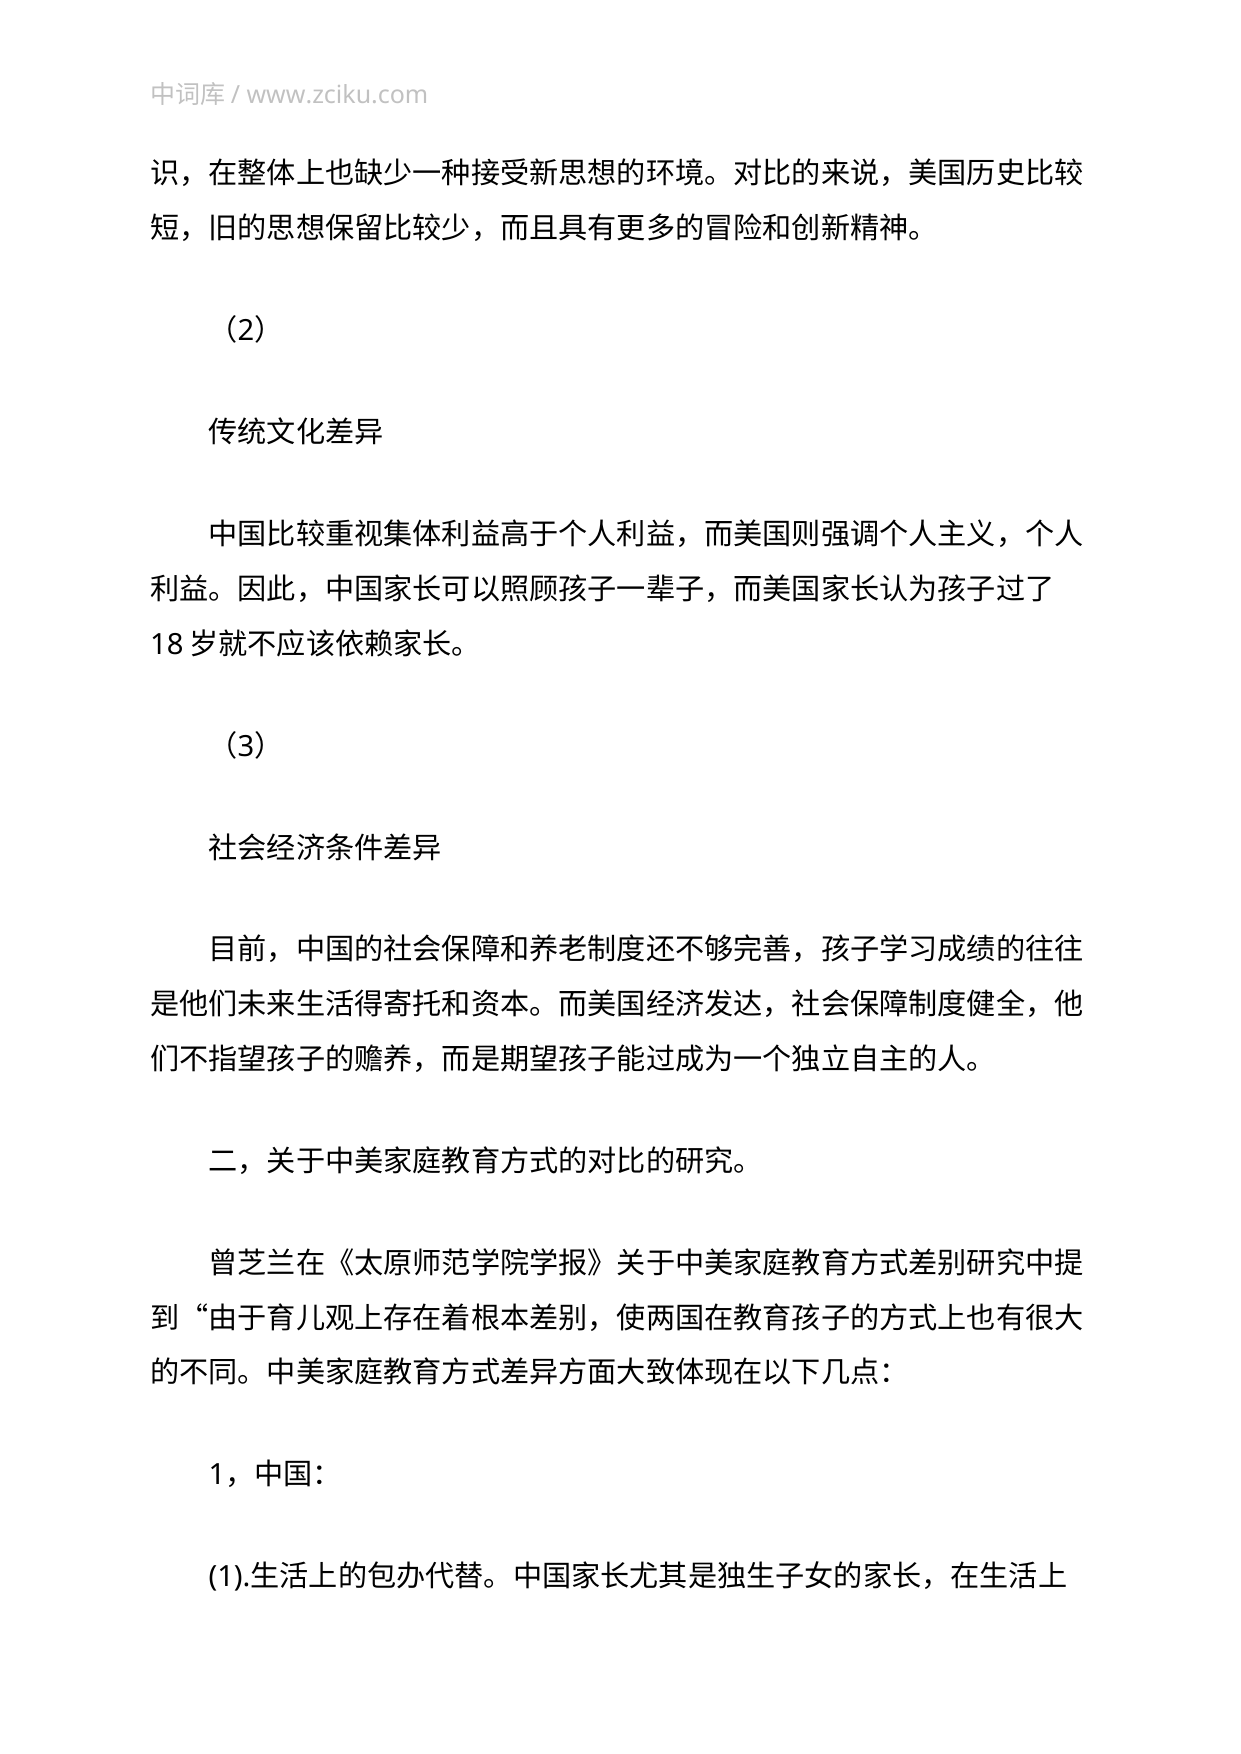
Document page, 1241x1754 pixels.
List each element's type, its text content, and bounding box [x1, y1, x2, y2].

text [150, 1553, 1090, 1595]
text （2） [150, 307, 1090, 349]
text 目前，中国的社会保障和养老制度还不够完善，孩子学习成绩的往往是他们未来生活得寄托和资本。而美国经济发达，社会保障制度健全，他们不指望孩子的赡养，而是期望孩子能过成为一个独立自主的人。 [150, 926, 1090, 1078]
text （3） [150, 722, 1090, 764]
text 二，关于中美家庭教育方式的对比的研究。 [150, 1137, 1090, 1180]
text 曾芝兰在《太原师范学院学报》关于中美家庭教育方式差别研究中提到“由于育儿观上存在着根本差别，使两国在教育孩子的方式上也有很大的不同。中美家庭教育方式差异方面大致体现在以下几点： [150, 1239, 1090, 1391]
text 中国比较重视集体利益高于个人利益，而美国则强调个人主义，个人利益。因此，中国家长可以照顾孩子一辈子，而美国家长认为孩子过了18岁就不应该依赖家长。 [150, 510, 1090, 663]
text 传统文化差异 [150, 409, 1090, 451]
text 社会经济条件差异 [150, 824, 1090, 866]
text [150, 150, 1090, 247]
text 1，中国： [150, 1451, 1090, 1493]
